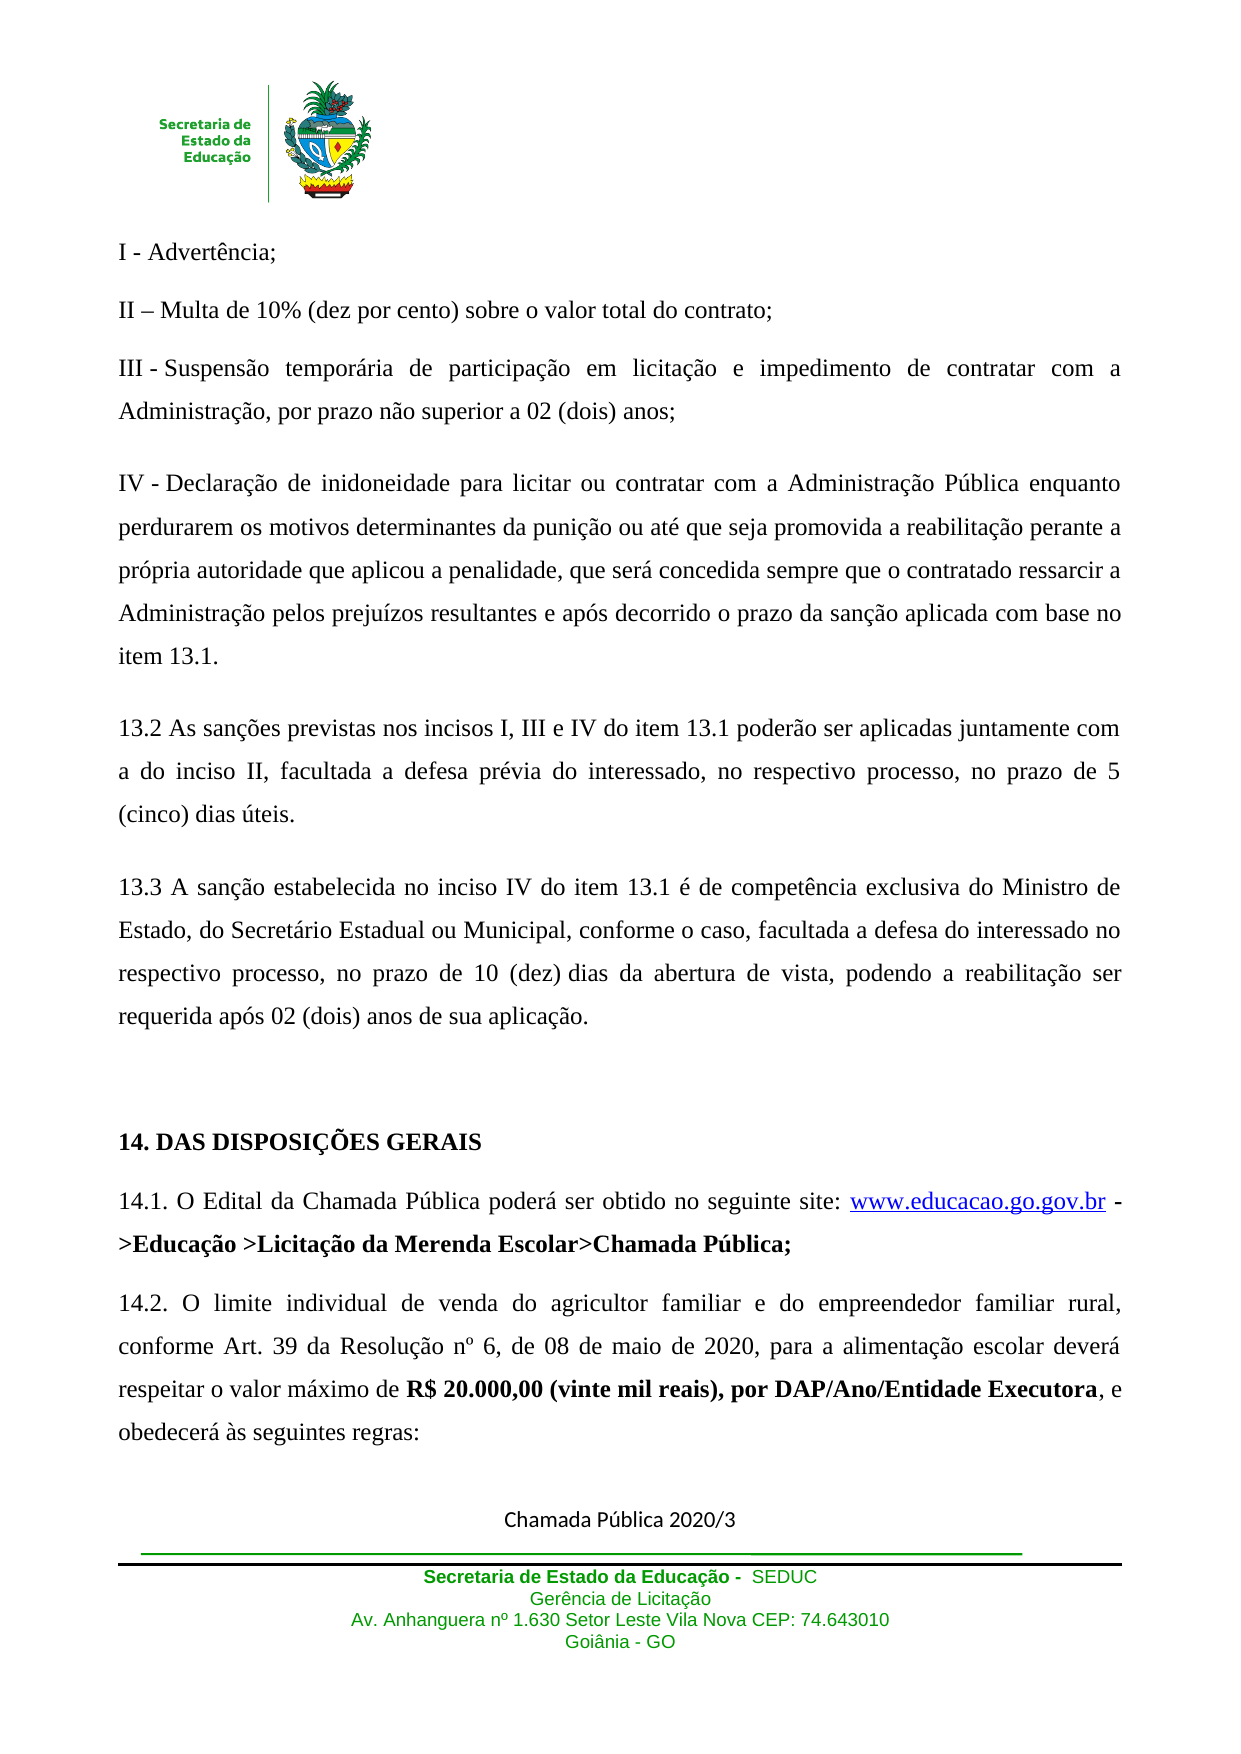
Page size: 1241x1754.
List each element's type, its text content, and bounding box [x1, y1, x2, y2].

text 14.1. O Edital da Chamada Pública poderá ser obtido no seguinte site: www.educacao.go.gov.br ->Educação >Licitação da Merenda Escolar>Chamada Pública; [118, 1186, 1122, 1258]
text 14. DAS DISPOSIÇÕES GERAIS [118, 1127, 1122, 1156]
picture [118, 73, 412, 210]
text III - Suspensão temporária de participação em licitação e impedimento de contratar com a Administração, por prazo não superior a 02 (dois) anos; [118, 353, 1122, 425]
text IV - Declaração de inidoneidade para licitar ou contratar com a Administração Pública enquanto perdurarem os motivos determinantes da punição ou até que seja promovida a reabilitação perante a própria autoridade que aplicou a penalidade, que será concedida sempre que o contratado ressarcir a Administração pelos prejuízos resultantes e após decorrido o prazo da sanção aplicada com base no item 13.1. [118, 468, 1122, 670]
text 13.2 As sanções previstas nos incisos I, III e IV do item 13.1 poderão ser aplicadas juntamente com a do inciso II, facultada a defesa prévia do interessado, no respectivo processo, no prazo de 5 (cinco) dias úteis. [118, 713, 1122, 828]
text II – Multa de 10% (dez por cento) sobre o valor total do contrato; [118, 295, 1122, 324]
text I - Advertência; [118, 237, 1122, 266]
text 14.2. O limite individual de venda do agricultor familiar e do empreendedor familiar rural, conforme Art. 39 da Resolução nº 6, de 08 de maio de 2020, para a alimentação escolar deverá respeitar o valor máximo de R$ 20.000,00 (vinte mil reais), por DAP/Ano/Entidade Executora, e obedecerá às seguintes regras: [118, 1288, 1122, 1446]
text 13.3 A sanção estabelecida no inciso IV do item 13.1 é de competência exclusiva do Ministro de Estado, do Secretário Estadual ou Municipal, conforme o caso, facultada a defesa do interessado no respectivo processo, no prazo de 10 (dez) dias da abertura de vista, podendo a reabilitação ser requerida após 02 (dois) anos de sua aplicação. [118, 872, 1122, 1030]
